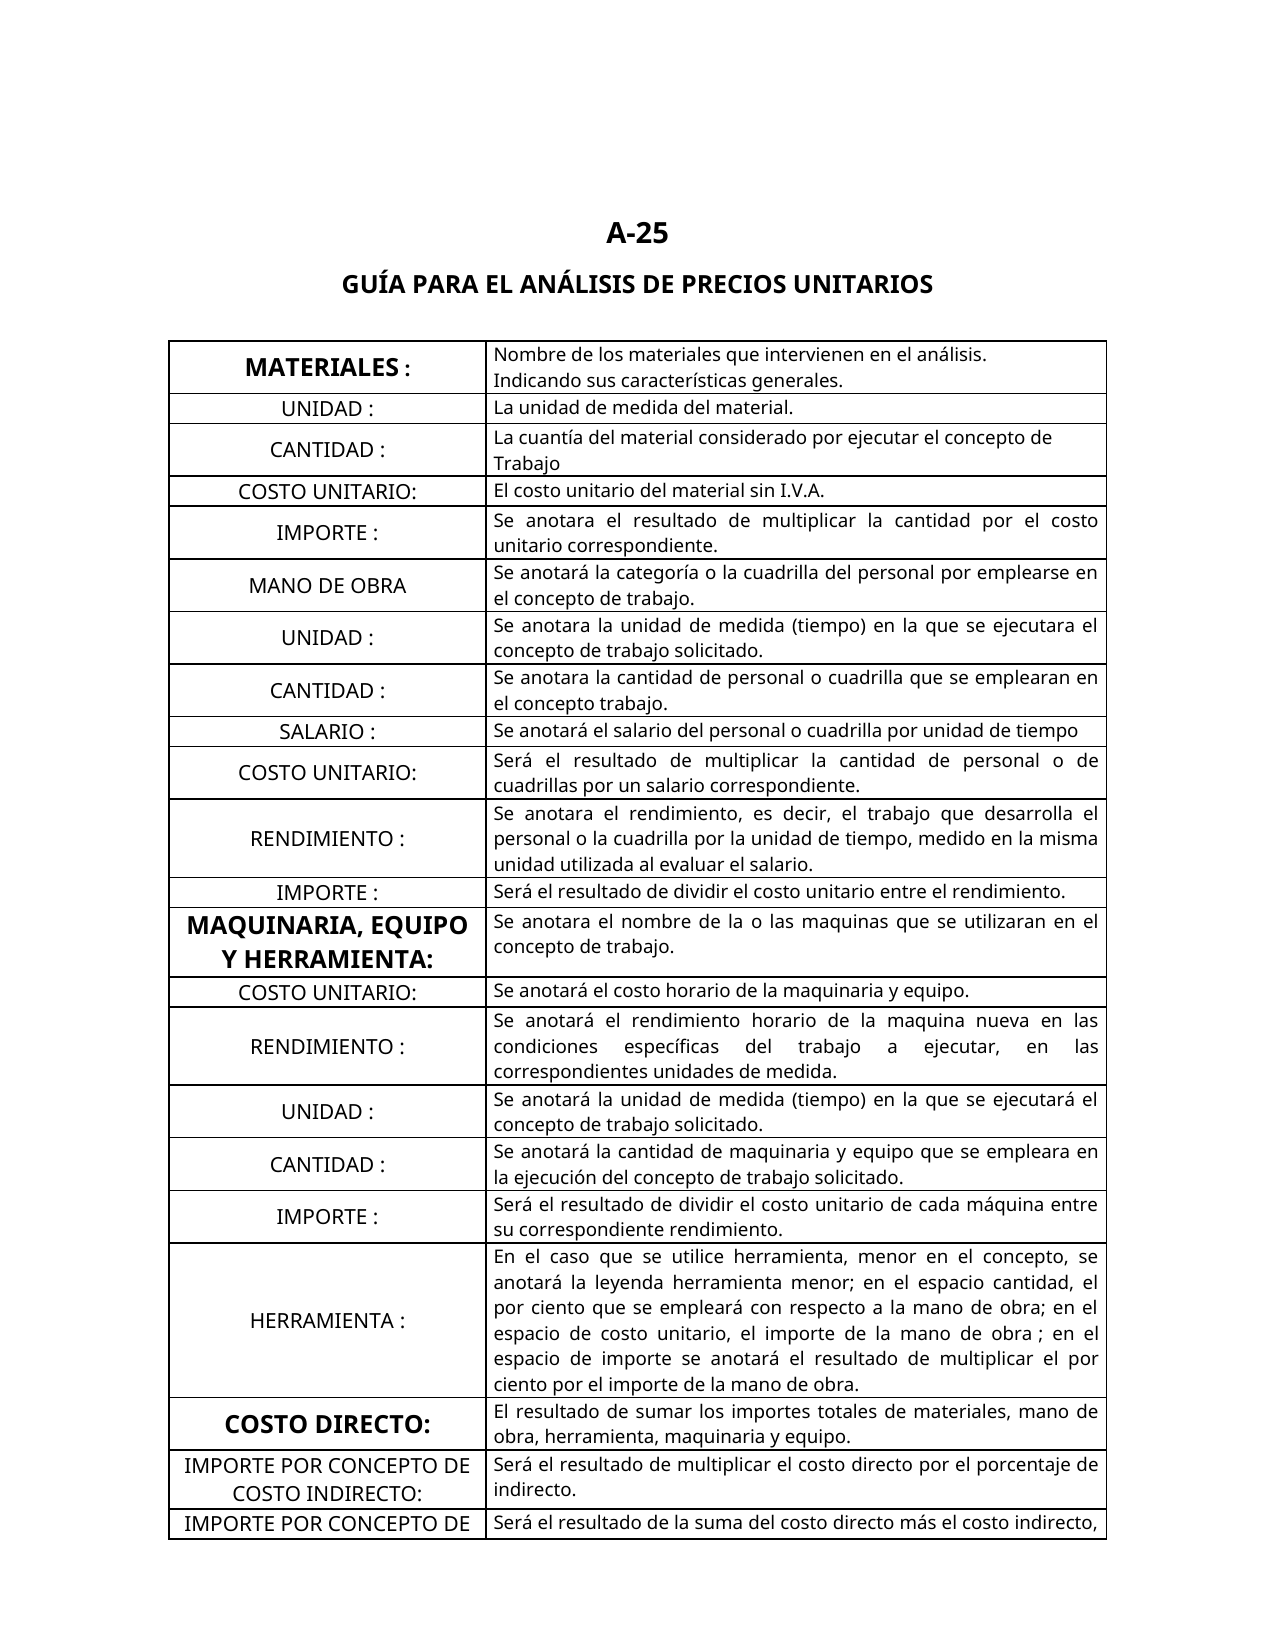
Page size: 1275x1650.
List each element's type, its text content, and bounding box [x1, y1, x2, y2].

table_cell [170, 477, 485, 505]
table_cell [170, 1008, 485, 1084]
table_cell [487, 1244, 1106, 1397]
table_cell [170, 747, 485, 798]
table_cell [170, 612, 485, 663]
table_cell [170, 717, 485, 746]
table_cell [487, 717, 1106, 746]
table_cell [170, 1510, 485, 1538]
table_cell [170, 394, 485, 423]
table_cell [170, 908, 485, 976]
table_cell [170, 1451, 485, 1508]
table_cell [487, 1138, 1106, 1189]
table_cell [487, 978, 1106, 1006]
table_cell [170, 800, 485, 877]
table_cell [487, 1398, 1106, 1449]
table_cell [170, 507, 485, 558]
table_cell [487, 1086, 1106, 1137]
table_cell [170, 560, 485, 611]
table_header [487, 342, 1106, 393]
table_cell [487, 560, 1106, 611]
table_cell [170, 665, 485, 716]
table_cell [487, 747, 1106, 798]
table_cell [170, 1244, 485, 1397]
text A-25 [62, 212, 1212, 252]
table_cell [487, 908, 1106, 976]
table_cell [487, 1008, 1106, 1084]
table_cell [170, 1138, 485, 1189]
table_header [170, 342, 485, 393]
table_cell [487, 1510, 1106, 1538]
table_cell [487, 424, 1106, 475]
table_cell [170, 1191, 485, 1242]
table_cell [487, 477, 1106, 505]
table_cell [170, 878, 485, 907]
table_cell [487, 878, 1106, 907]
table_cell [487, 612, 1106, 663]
text GUÍA PARA EL ANÁLISIS DE PRECIOS UNITARIOS [62, 266, 1212, 300]
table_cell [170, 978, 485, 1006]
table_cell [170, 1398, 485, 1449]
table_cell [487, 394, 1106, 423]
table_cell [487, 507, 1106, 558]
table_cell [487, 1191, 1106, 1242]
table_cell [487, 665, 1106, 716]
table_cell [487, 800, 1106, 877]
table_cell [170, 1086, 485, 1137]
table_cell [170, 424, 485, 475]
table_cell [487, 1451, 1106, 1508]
